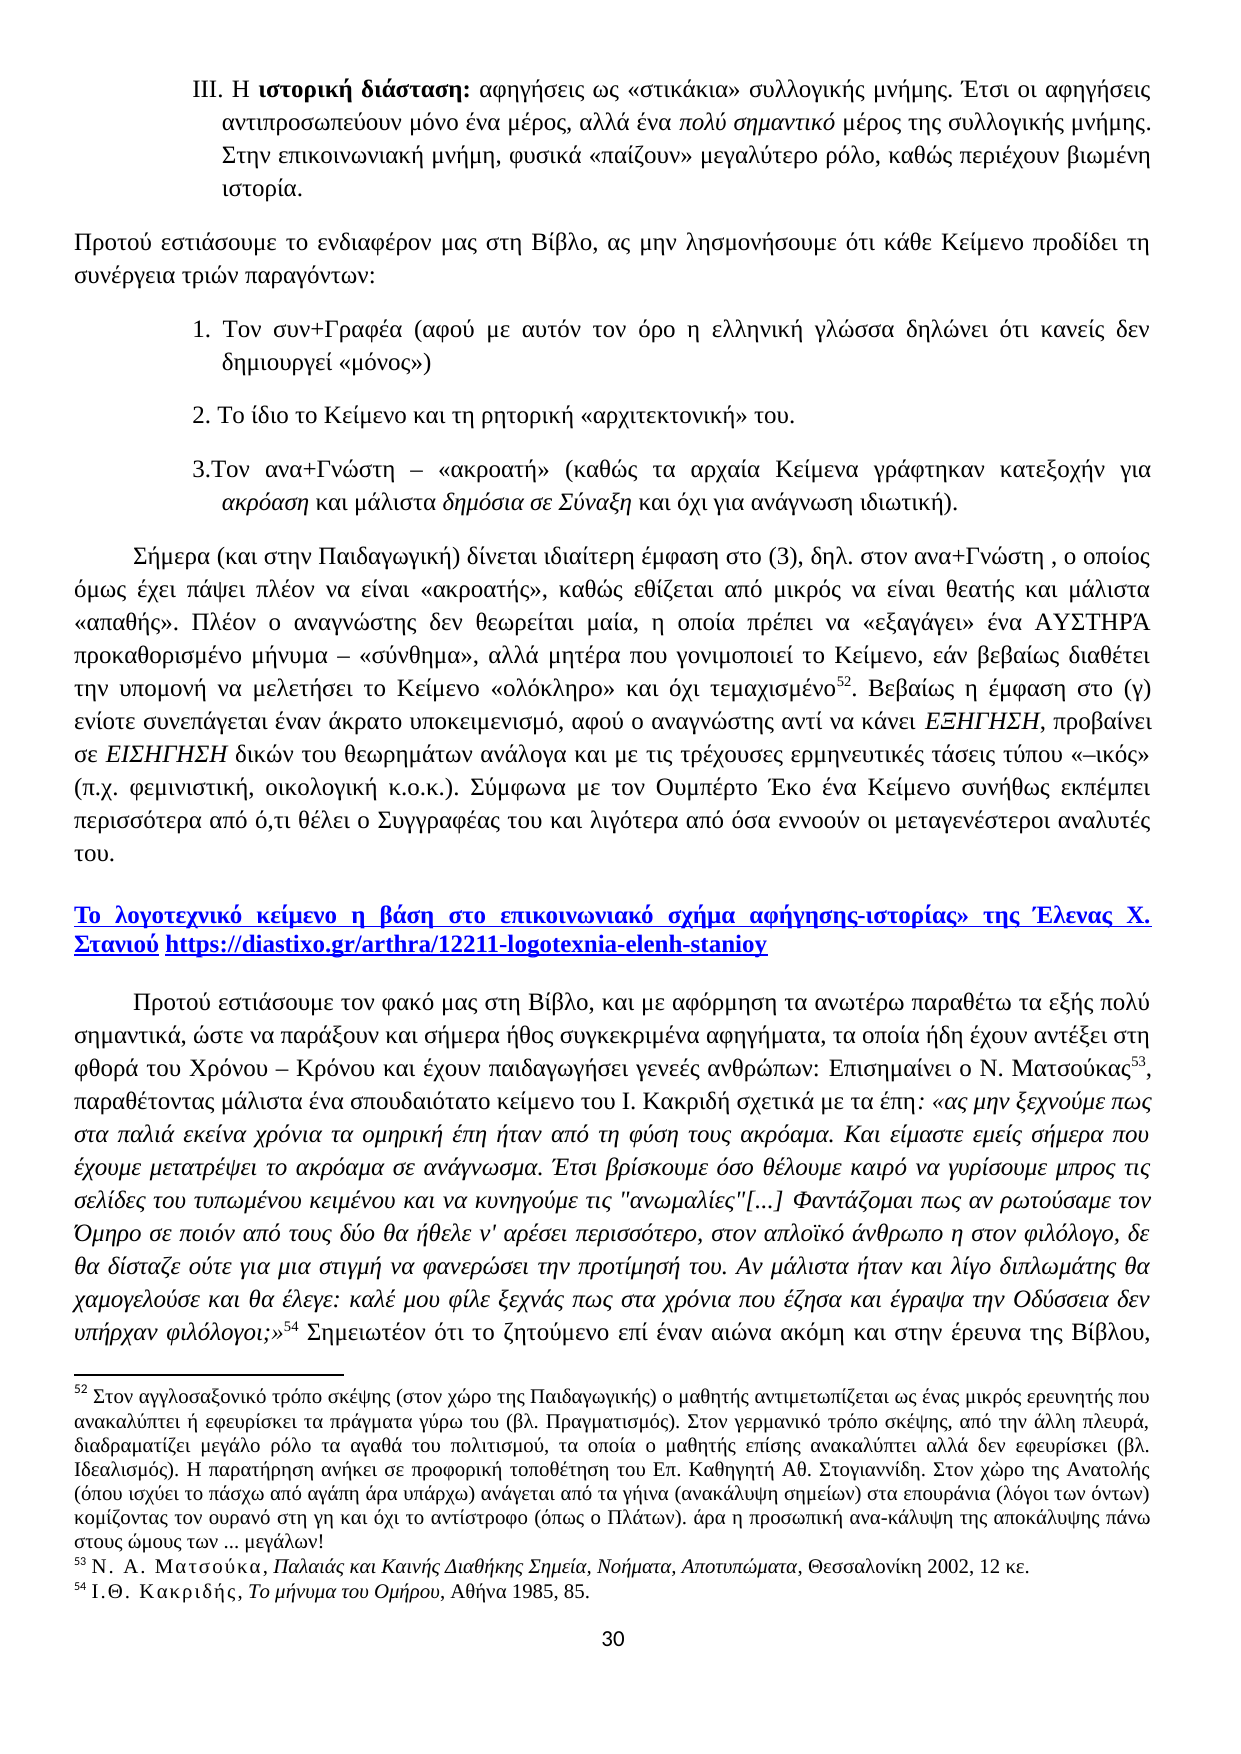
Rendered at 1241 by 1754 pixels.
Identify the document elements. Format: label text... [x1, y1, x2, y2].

text 1. Τον συν+Γραφέα (αφού με αυτόν τον όρο η ελληνική γλώσσα δηλώνει ότι κανείς δεν δημιουργεί «μόνος») [192, 314, 1152, 375]
text III. Η ιστορική διάσταση: αφηγήσεις ως «στικάκια» συλλογικής μνήμης. Έτσι οι αφηγήσεις αντιπροσωπεύουν μόνο ένα μέρος, αλλά ένα πολύ σημαντικό μέρος της συλλογικής μνήμης. Στην επικοινωνιακή μνήμη, φυσικά «παίζουν» μεγαλύτερο ρόλο, καθώς περιέχουν βιωμένη ιστορία. [192, 74, 1152, 202]
subtitle Το λογοτεχνικό κείμενο η βάση στο επικοινωνιακό σχήμα αφήγησης-ιστορίας» της Έλενας Χ. Στανιού https://diastixo.gr/arthra/12211-logotexnia-elenh-stanioy [74, 927, 1152, 958]
text 3.Τον ανα+Γνώστη – «ακροατή» (καθώς τα αρχαία Κείμενα γράφτηκαν κατεξοχήν για ακρόαση και μάλιστα δημόσια σε Σύναξη και όχι για ανάγνωση ιδιωτική). [192, 454, 1152, 516]
text Προτού εστιάσουμε το ενδιαφέρον μας στη Βίβλο, ας μην λησμονήσουμε ότι κάθε Κείμενο προδίδει τη συνέργεια τριών παραγόντων: [74, 227, 1152, 288]
subtitle Το λογοτεχνικό κείμενο η βάση στο επικοινωνιακό σχήμα αφήγησης-ιστορίας» της Έλενας Χ. Στανιού https://diastixo.gr/arthra/12211-logotexnia-elenh-stanioy [74, 901, 1152, 926]
text 2. Το ίδιο το Κείμενο και τη ρητορική «αρχιτεκτονική» του. [192, 401, 1152, 429]
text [74, 987, 1152, 1346]
text Σήμερα (και στην Παιδαγωγική) δίνεται ιδιαίτερη έμφαση στο (3), δηλ. στον ανα+Γνώστη , ο οποίος όμως έχει πάψει πλέον να είναι «ακροατής», καθώς εθίζεται από μικρός να είναι θεατής και μάλιστα «απαθής». Πλέον ο αναγνώστης δεν θεωρείται μαία, η οποία πρέπει να «εξαγάγει» ένα ΑΥΣΤΗΡΆ προκαθορισμένο μήνυμα – «σύνθημα», αλλά μητέρα που γονιμοποιεί το Κείμενο, εάν βεβαίως διαθέτει την υπομονή να μελετήσει το Κείμενο «ολόκληρο» και όχι τεμαχισμένο. Βεβαίως η έμφαση στο (γ) ενίοτε συνεπάγεται έναν άκρατο υποκειμενισμό, αφού ο αναγνώστης αντί να κάνει ΕΞΗΓΗΣΗ, προβαίνει σε ΕΙΣΗΓΗΣΗ δικών του θεωρημάτων ανάλογα και με τις τρέχουσες ερμηνευτικές τάσεις τύπου «–ικός» (π.χ. φεμινιστική, οικολογική κ.ο.κ.). Σύμφωνα με τον Ουμπέρτο Έκο ένα Κείμενο συνήθως εκπέμπει περισσότερα από ό,τι θέλει ο Συγγραφέας του και λιγότερα από όσα εννοούν οι μεταγενέστεροι αναλυτές του. [74, 541, 1152, 867]
